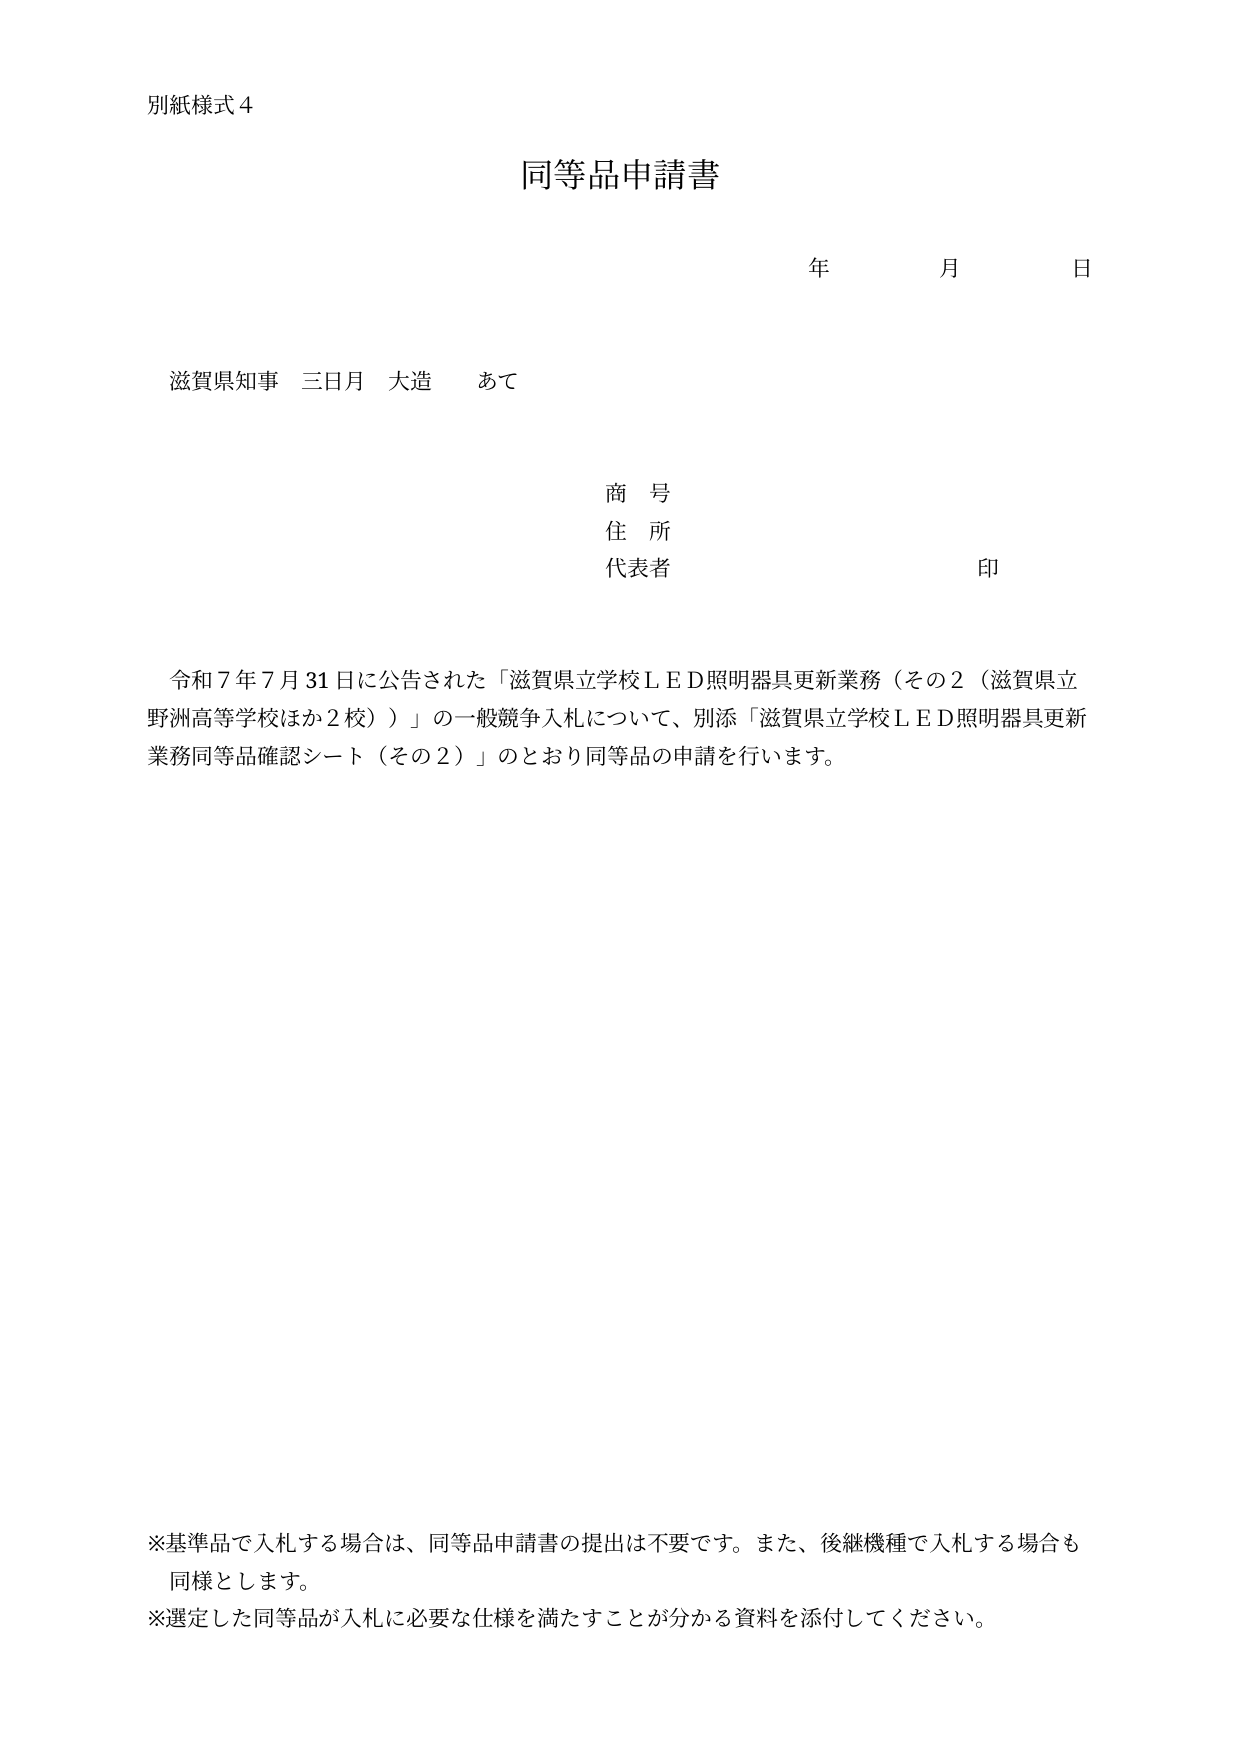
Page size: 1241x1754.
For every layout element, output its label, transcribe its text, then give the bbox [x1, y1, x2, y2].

text ※選定した同等品が入札に必要な仕様を満たすことが分かる資料を添付してください。 [148, 1598, 1092, 1636]
text 令和７年７月31日に公告された「滋賀県立学校ＬＥＤ照明器具更新業務（その２（滋賀県立野洲高等学校ほか２校））」の一般競争入札について、別添「滋賀県立学校ＬＥＤ照明器具更新業務同等品確認シート（その２）」のとおり同等品の申請を行います。 [148, 661, 1092, 773]
text 住 所 [148, 511, 1005, 548]
text 同等品申請書 [148, 136, 1092, 211]
text 商 号 [148, 473, 1093, 511]
text 年 月 日 [148, 248, 1092, 286]
text 滋賀県知事 三日月 大造 あて [148, 361, 1092, 398]
text 代表者 印 [148, 548, 1107, 586]
text 同様とします。 [148, 1561, 1092, 1598]
text ※基準品で入札する場合は、同等品申請書の提出は不要です。また、後継機種で入札する場合も [148, 1523, 1092, 1561]
